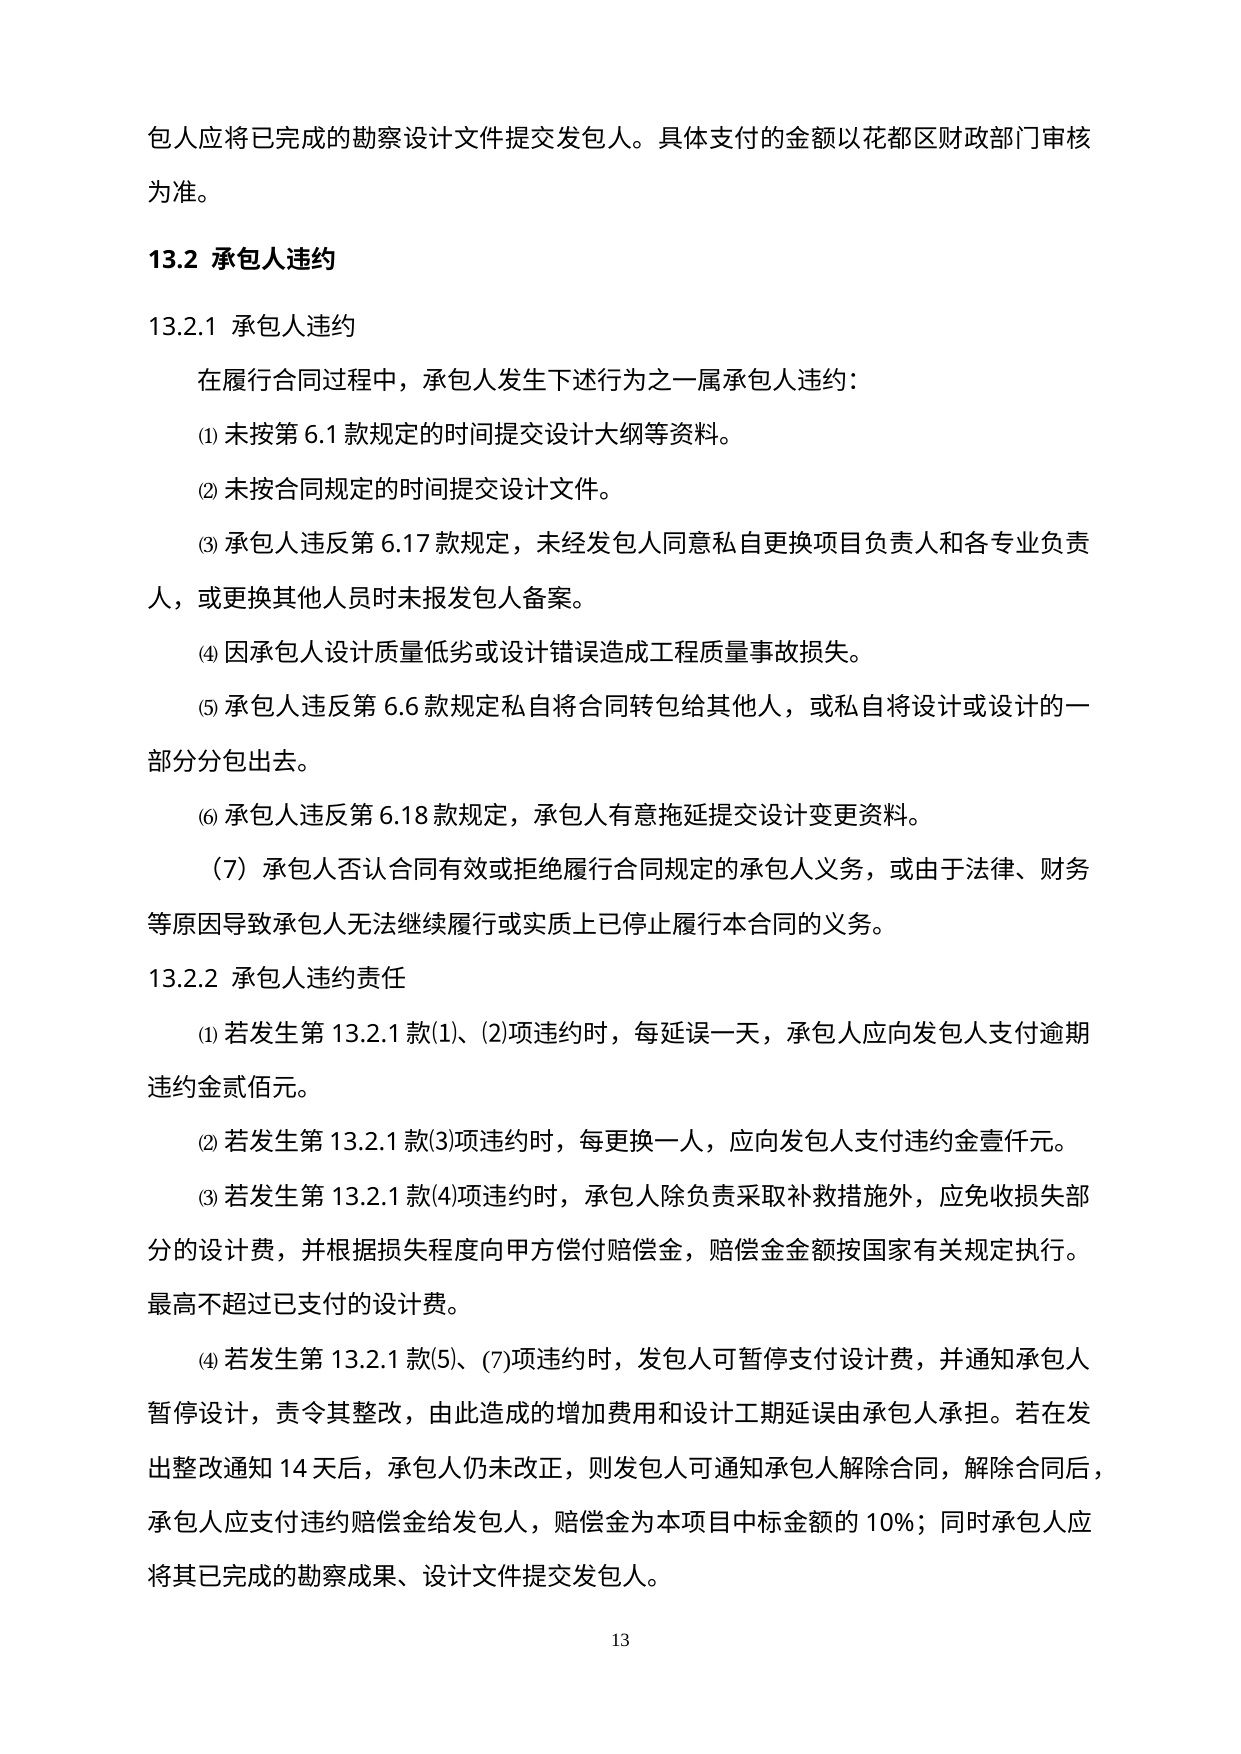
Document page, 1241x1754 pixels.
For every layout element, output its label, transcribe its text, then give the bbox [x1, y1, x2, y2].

text ⑴未按第6.1款规定的时间提交设计大纲等资料。 [148, 415, 1092, 451]
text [148, 118, 1092, 209]
text ⑵若发生第13.2.1款⑶项违约时，每更换一人，应向发包人支付违约金壹仟元。 [148, 1122, 1092, 1158]
text ⑸承包人违反第6.6款规定私自将合同转包给其他人，或私自将设计或设计的一部分分包出去。 [148, 687, 1092, 777]
text 13.2.2 承包人违约责任 [148, 959, 1092, 995]
text ⑴若发生第13.2.1款⑴、⑵项违约时，每延误一天，承包人应向发包人支付逾期违约金贰佰元。 [148, 1013, 1092, 1104]
text ⑶承包人违反第6.17款规定，未经发包人同意私自更换项目负责人和各专业负责人，或更换其他人员时未报发包人备案。 [148, 524, 1092, 614]
text ⑷若发生第13.2.1款⑸、(7)项违约时，发包人可暂停支付设计费，并通知承包人暂停设计，责令其整改，由此造成的增加费用和设计工期延误由承包人承担。若在发出整改通知14天后，承包人仍未改正，则发包人可通知承包人解除合同，解除合同后，承包人应支付违约赔偿金给发包人，赔偿金为本项目中标金额的10%；同时承包人应将其已完成的勘察成果、设计文件提交发包人。 [148, 1339, 1092, 1593]
text ⑷因承包人设计质量低劣或设计错误造成工程质量事故损失。 [148, 632, 1092, 669]
text ⑵未按合同规定的时间提交设计文件。 [148, 469, 1092, 506]
text 在履行合同过程中，承包人发生下述行为之一属承包人违约： [148, 361, 1092, 397]
text 13.2.1 承包人违约 [148, 306, 1092, 342]
text ⑶若发生第13.2.1款⑷项违约时，承包人除负责采取补救措施外，应免收损失部分的设计费，并根据损失程度向甲方偿付赔偿金，赔偿金金额按国家有关规定执行。最高不超过已支付的设计费。 [148, 1176, 1092, 1321]
text ⑹承包人违反第6.18款规定，承包人有意拖延提交设计变更资料。 [148, 796, 1092, 832]
text 13.2 承包人违约 [148, 239, 1092, 276]
text （7）承包人否认合同有效或拒绝履行合同规定的承包人义务，或由于法律、财务等原因导致承包人无法继续履行或实质上已停止履行本合同的义务。 [148, 850, 1092, 941]
